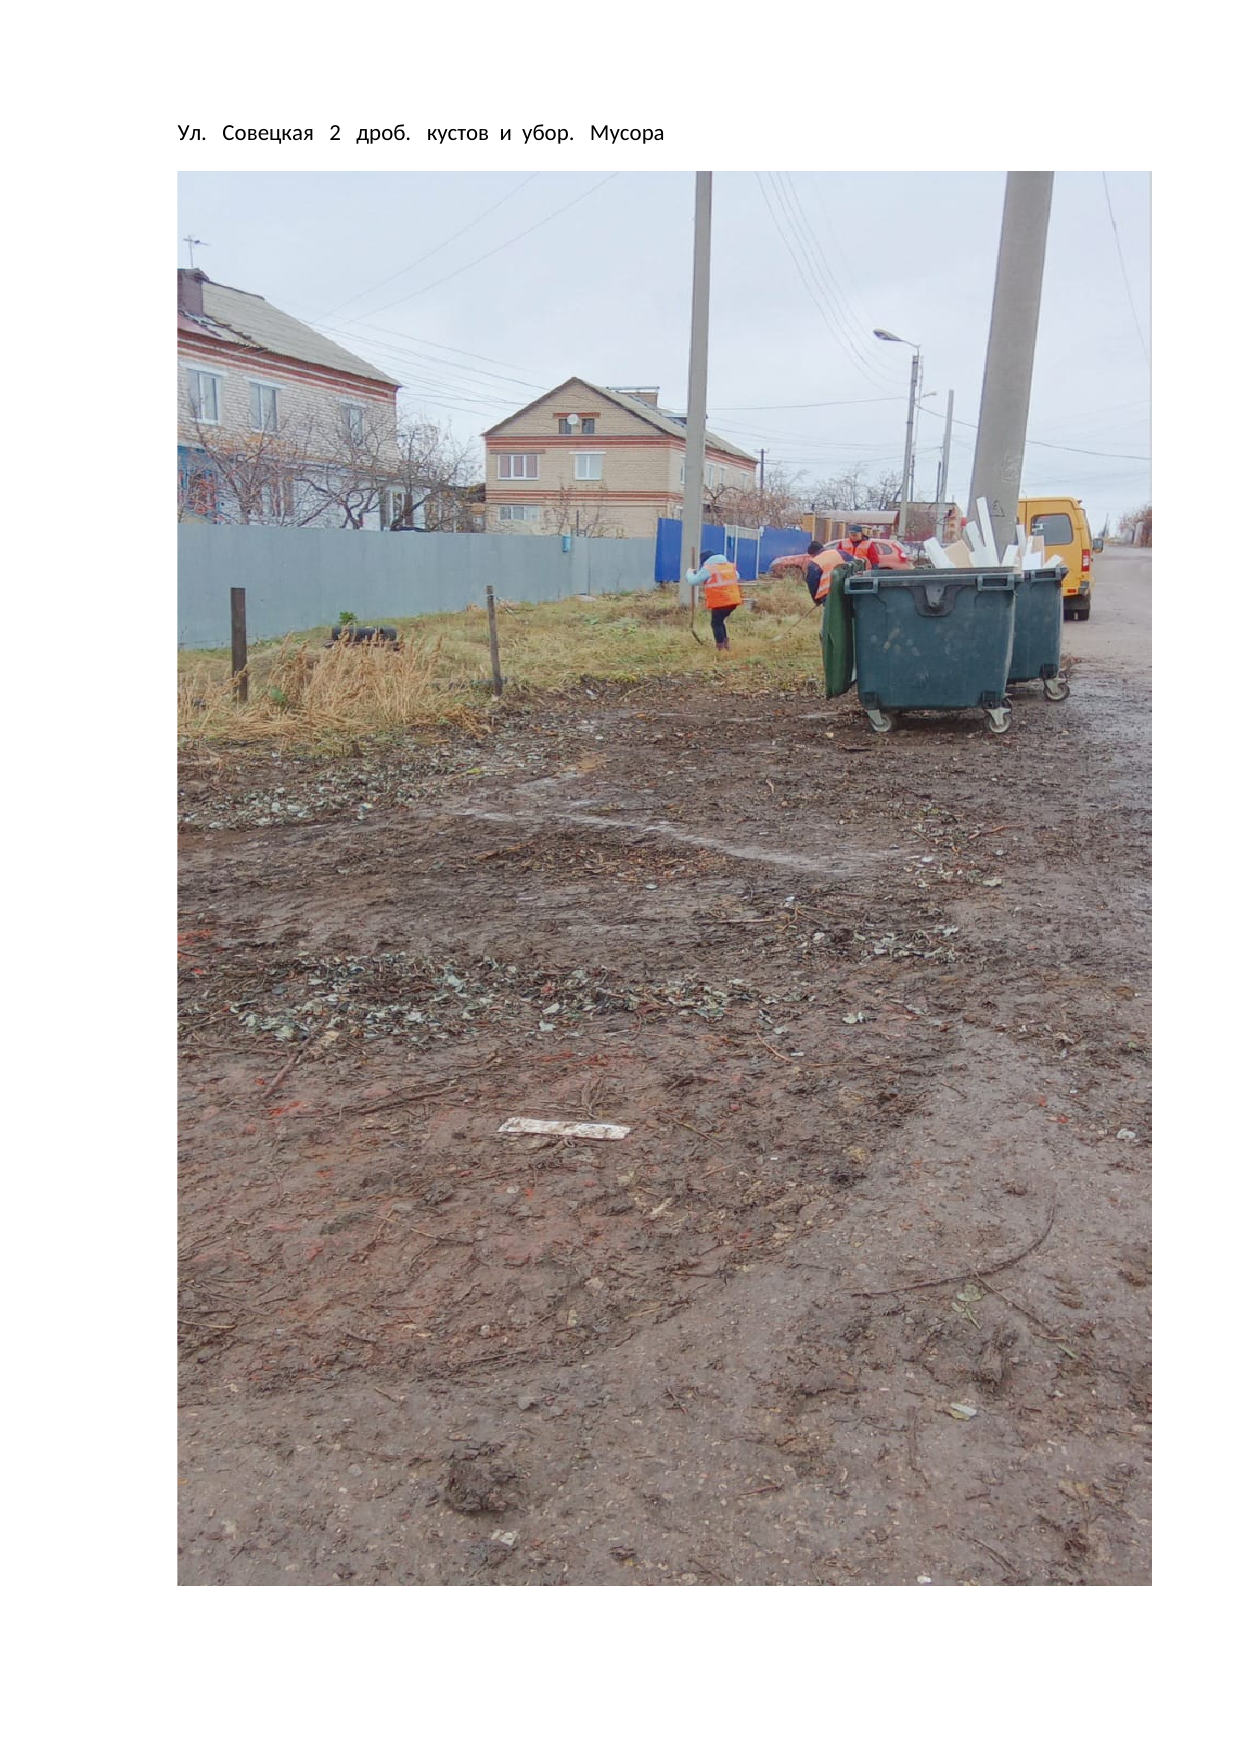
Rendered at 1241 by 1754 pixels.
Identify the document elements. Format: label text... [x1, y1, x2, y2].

text Ул. Совецкая 2 дроб. кустов и убор. Мусора [177, 118, 1152, 146]
picture [177, 171, 1152, 1586]
